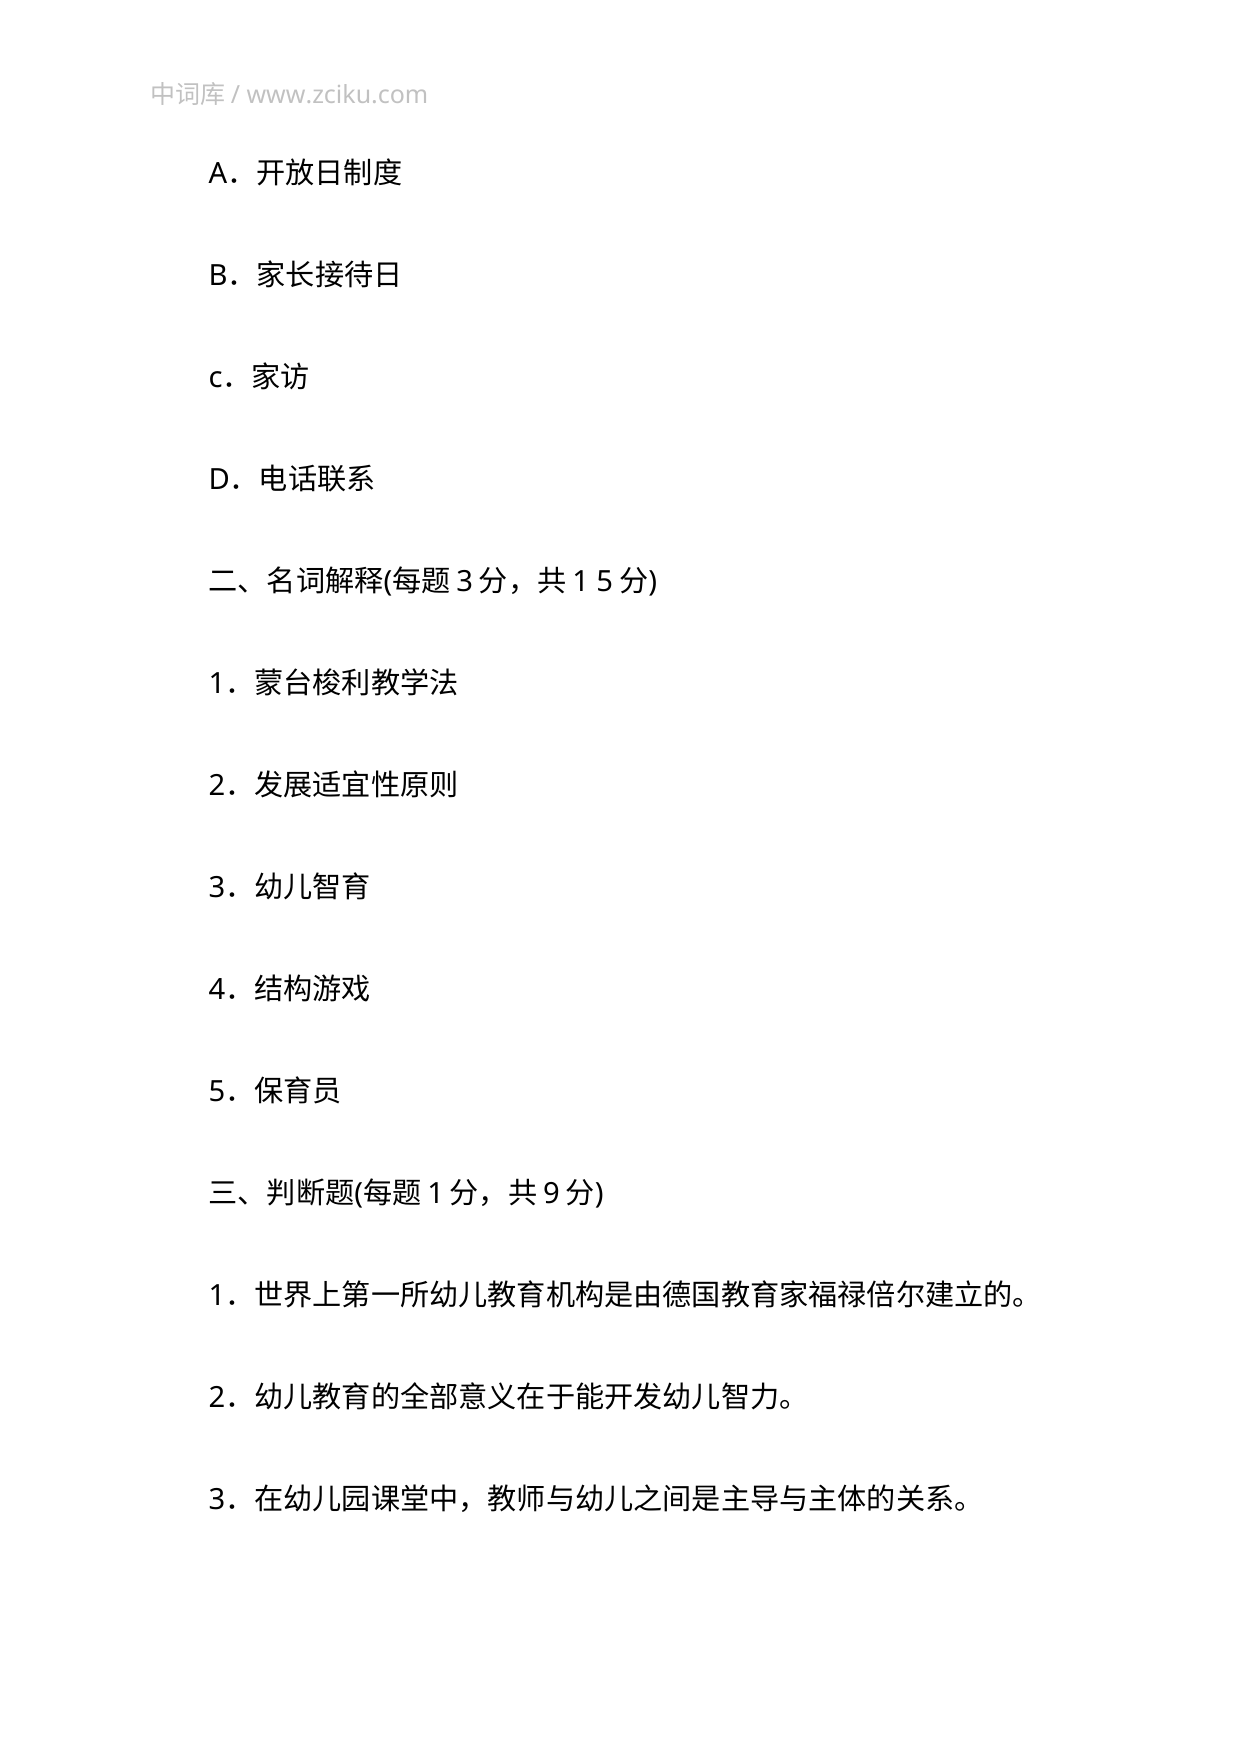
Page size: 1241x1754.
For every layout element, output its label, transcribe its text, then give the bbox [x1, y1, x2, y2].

text 二、名词解释(每题3分，共1 5分) [150, 558, 1090, 600]
text 三、判断题(每题1分，共9分) [150, 1170, 1090, 1212]
text 1．世界上第一所幼儿教育机构是由德国教育家福禄倍尔建立的。 [150, 1272, 1090, 1314]
text 1．蒙台梭利教学法 [150, 660, 1090, 702]
text 3．幼儿智育 [150, 864, 1090, 906]
text 5．保育员 [150, 1068, 1090, 1110]
text A．开放日制度 [150, 150, 1090, 192]
text 2．发展适宜性原则 [150, 762, 1090, 804]
text 4．结构游戏 [150, 966, 1090, 1008]
text 2．幼儿教育的全部意义在于能开发幼儿智力。 [150, 1374, 1090, 1416]
text B．家长接待日 [150, 252, 1090, 294]
text c．家访 [150, 354, 1090, 396]
text 3．在幼儿园课堂中，教师与幼儿之间是主导与主体的关系。 [150, 1476, 1090, 1518]
text D．电话联系 [150, 456, 1090, 498]
